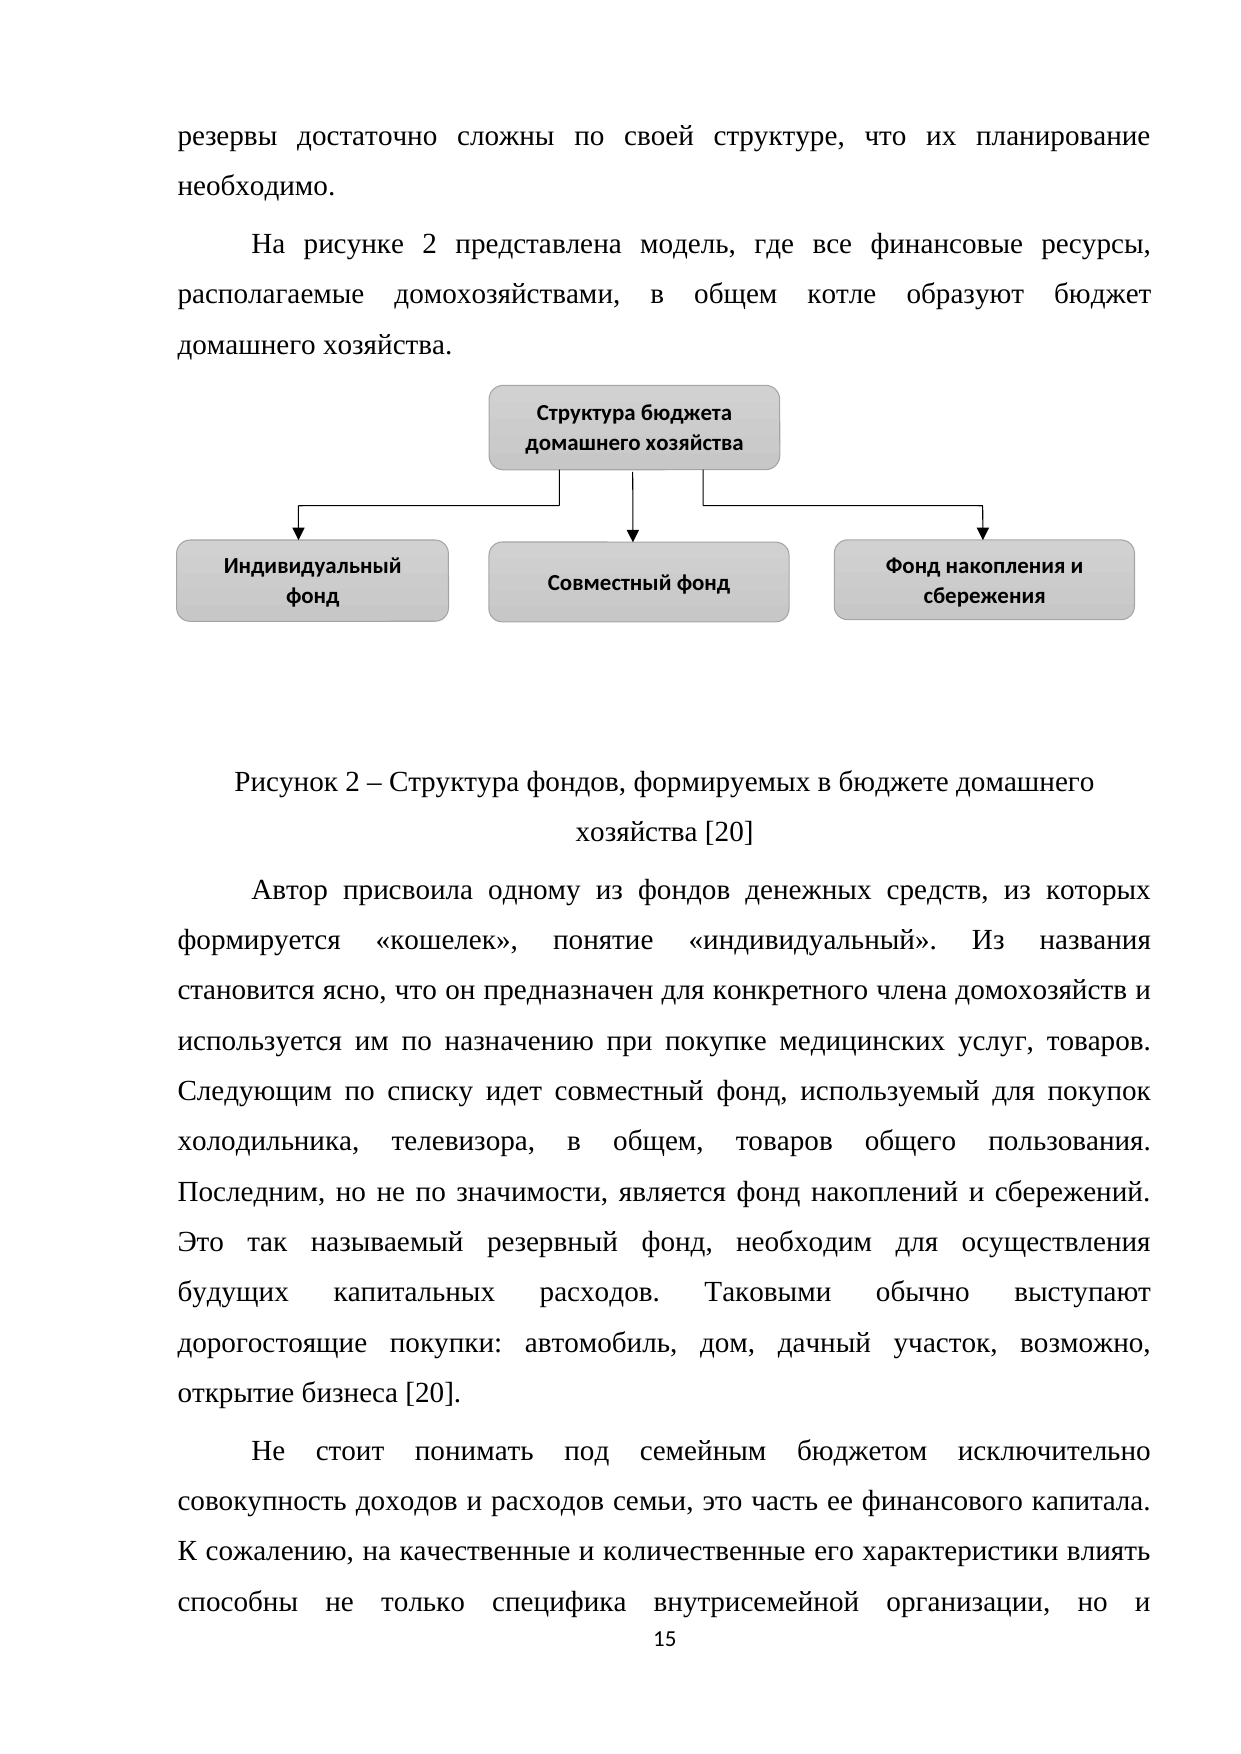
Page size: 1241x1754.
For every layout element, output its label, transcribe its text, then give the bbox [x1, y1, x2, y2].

text Рисунок 2 – Структура фондов, формируемых в бюджете домашнего хозяйства [20] [177, 764, 1152, 848]
text Автор присвоила одному из фондов денежных средств, из которых формируется «кошелек», понятие «индивидуальный». Из названия становится ясно, что он предназначен для конкретного члена домохозяйств и используется им по назначению при покупке медицинских услуг, товаров. Следующим по списку идет совместный фонд, используемый для покупок холодильника, телевизора, в общем, товаров общего пользования. Последним, но не по значимости, является фонд накоплений и сбережений. Это так называемый резервный фонд, необходим для осуществления будущих капитальных расходов. Таковыми обычно выступают дорогостоящие покупки: автомобиль, дом, дачный участок, возможно, открытие бизнеса [20]. [177, 872, 1152, 1408]
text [177, 1433, 1152, 1617]
text На рисунке 2 представлена модель, где все финансовые ресурсы, располагаемые домохозяйствами, в общем котле образуют бюджет домашнего хозяйства. [177, 226, 1152, 360]
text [177, 118, 1152, 202]
